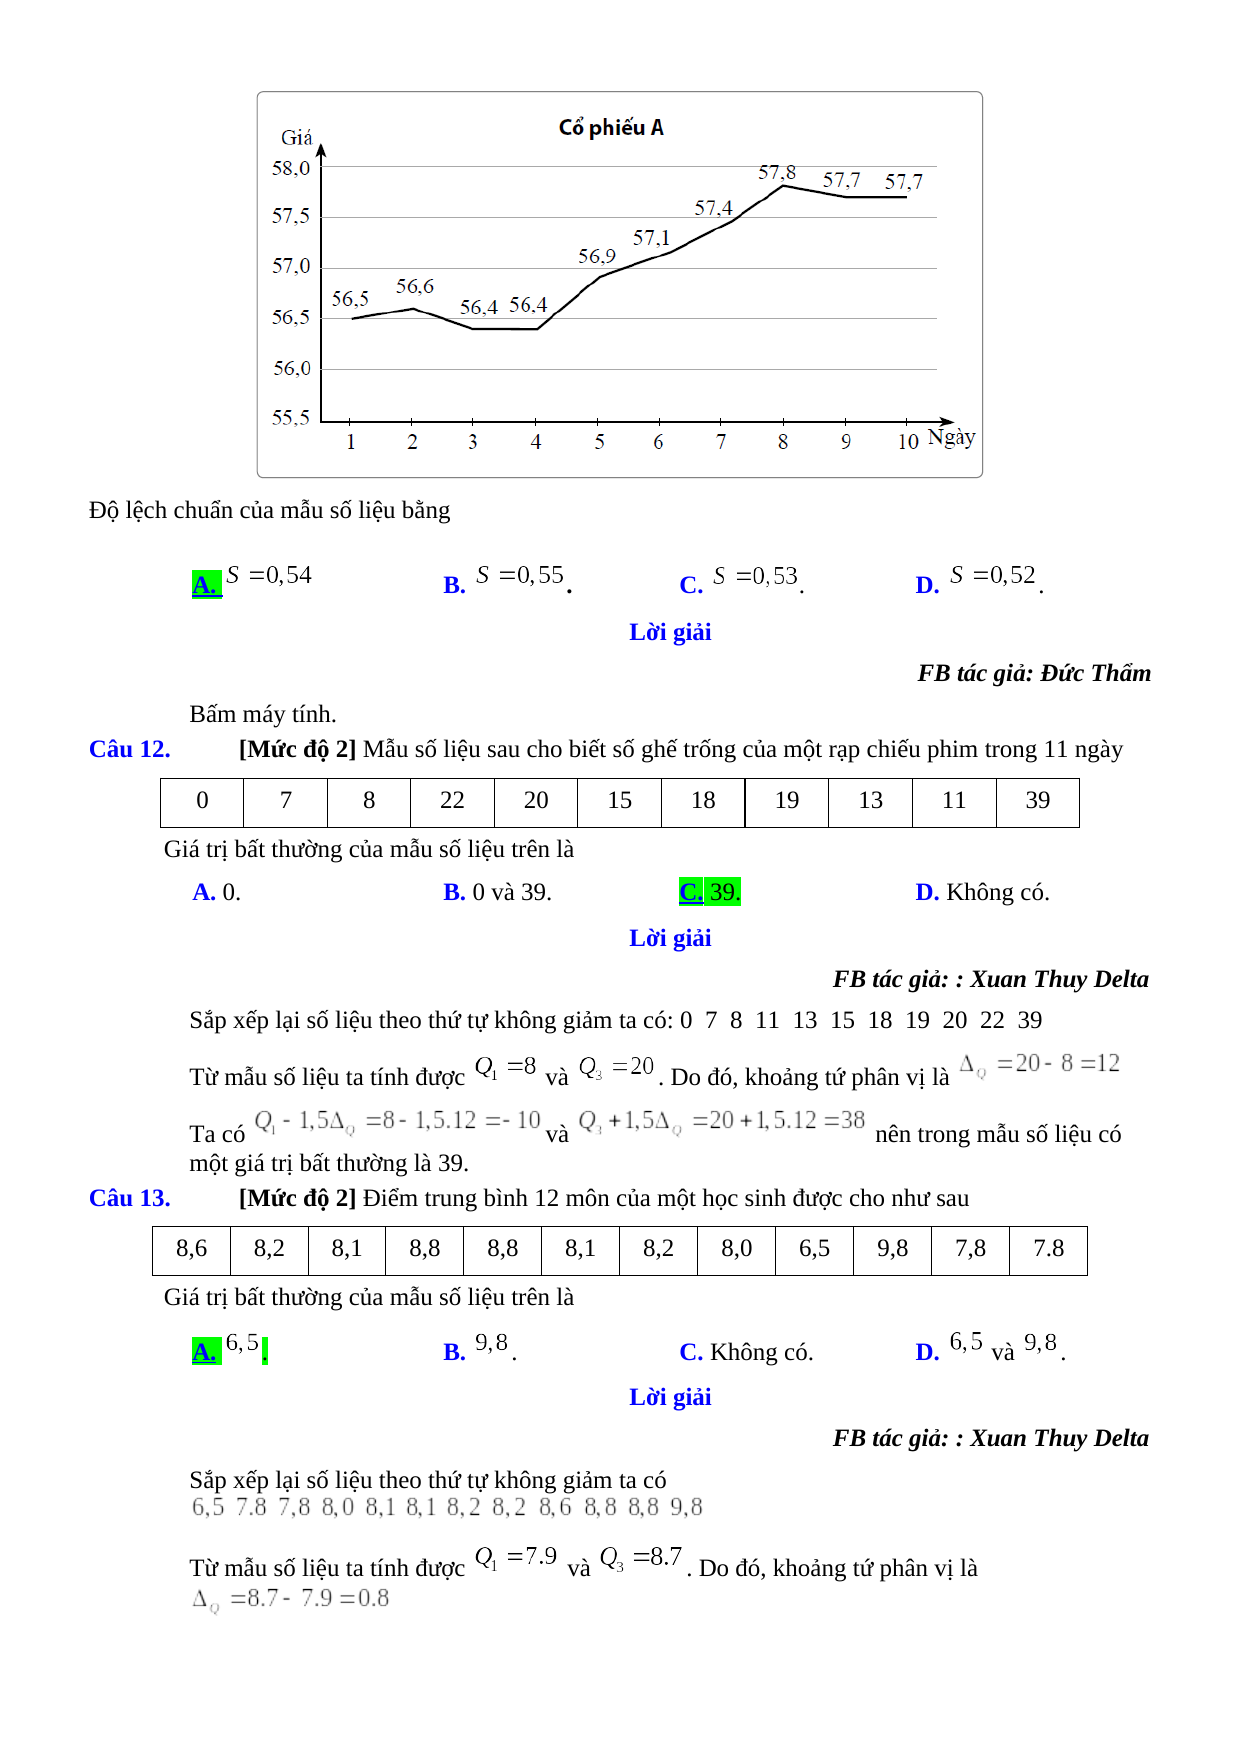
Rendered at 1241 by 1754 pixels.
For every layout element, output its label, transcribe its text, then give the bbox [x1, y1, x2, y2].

text Giá trị bất thường của mẫu số liệu trên là [164, 1282, 1152, 1311]
table_header 7.8 [1010, 1227, 1087, 1275]
text FB tác giả: Đức Thẩm [189, 658, 1152, 687]
text A. . B. . C. Không có. D. và . [192, 1326, 1152, 1365]
text Câu 13. [Mức độ 2] Điểm trung bình 12 môn của một học sinh được cho như sau [89, 1183, 1152, 1212]
table_header 7 [244, 779, 327, 827]
text A. 0. B. 0 và 39. C. 39. D. Không có. [741, 877, 1152, 906]
table_header 22 [411, 779, 494, 827]
text Sắp xếp lại số liệu theo thứ tự không giảm ta có: 0 7 8 11 13 15 18 19 20 22 39 [189, 1005, 1152, 1034]
text A. B. . C. . D. . [192, 561, 1152, 599]
text FB tác giả: : Xuan Thuy Delta [189, 964, 1152, 993]
table_header 8,1 [542, 1227, 619, 1275]
table_header 8,8 [464, 1227, 541, 1275]
text Lời giải [189, 923, 1152, 951]
table_header 20 [495, 779, 577, 827]
table_header 6,5 [776, 1227, 853, 1275]
text Ta có và nên trong mẫu số liệu có một giá trị bất thường là 39. [189, 1103, 1152, 1177]
table_header 8,8 [386, 1227, 463, 1275]
text Câu 12. [Mức độ 2] Mẫu số liệu sau cho biết số ghế trống của một rạp chiếu phim trong 11 ngày [89, 734, 1152, 763]
text Từ mẫu số liệu ta tính được và . Do đó, khoảng tứ phân vị là [189, 1539, 1152, 1621]
text A. 0. B. 0 và 39. C. 39. D. Không có. [192, 877, 679, 906]
table_header 8,2 [231, 1227, 308, 1275]
table_header 0 [161, 779, 243, 827]
table_header 8,0 [698, 1227, 775, 1275]
table_header 39 [997, 779, 1079, 827]
table_header 8 [328, 779, 410, 827]
table_header 18 [662, 779, 744, 827]
text Giá trị bất thường của mẫu số liệu trên là [164, 834, 1152, 863]
text Bấm máy tính. [189, 699, 1152, 728]
text Từ mẫu số liệu ta tính được và . Do đó, khoảng tứ phân vị là [189, 1046, 1152, 1091]
text Lời giải [189, 617, 1152, 646]
table_header 15 [578, 779, 661, 827]
picture [256, 88, 984, 481]
table_header 8,1 [309, 1227, 385, 1275]
text FB tác giả: : Xuan Thuy Delta [189, 1423, 1152, 1452]
table_header 7,8 [932, 1227, 1009, 1275]
table_header 8,6 [153, 1227, 230, 1275]
text Độ lệch chuẩn của mẫu số liệu bằng [89, 495, 1152, 524]
table_header 9,8 [854, 1227, 931, 1275]
table_header 11 [913, 779, 996, 827]
table_header 13 [829, 779, 912, 827]
table_header 19 [746, 779, 828, 827]
table_header 8,2 [620, 1227, 697, 1275]
text Lời giải [189, 1382, 1152, 1411]
text Sắp xếp lại số liệu theo thứ tự không giảm ta có [189, 1465, 1152, 1526]
